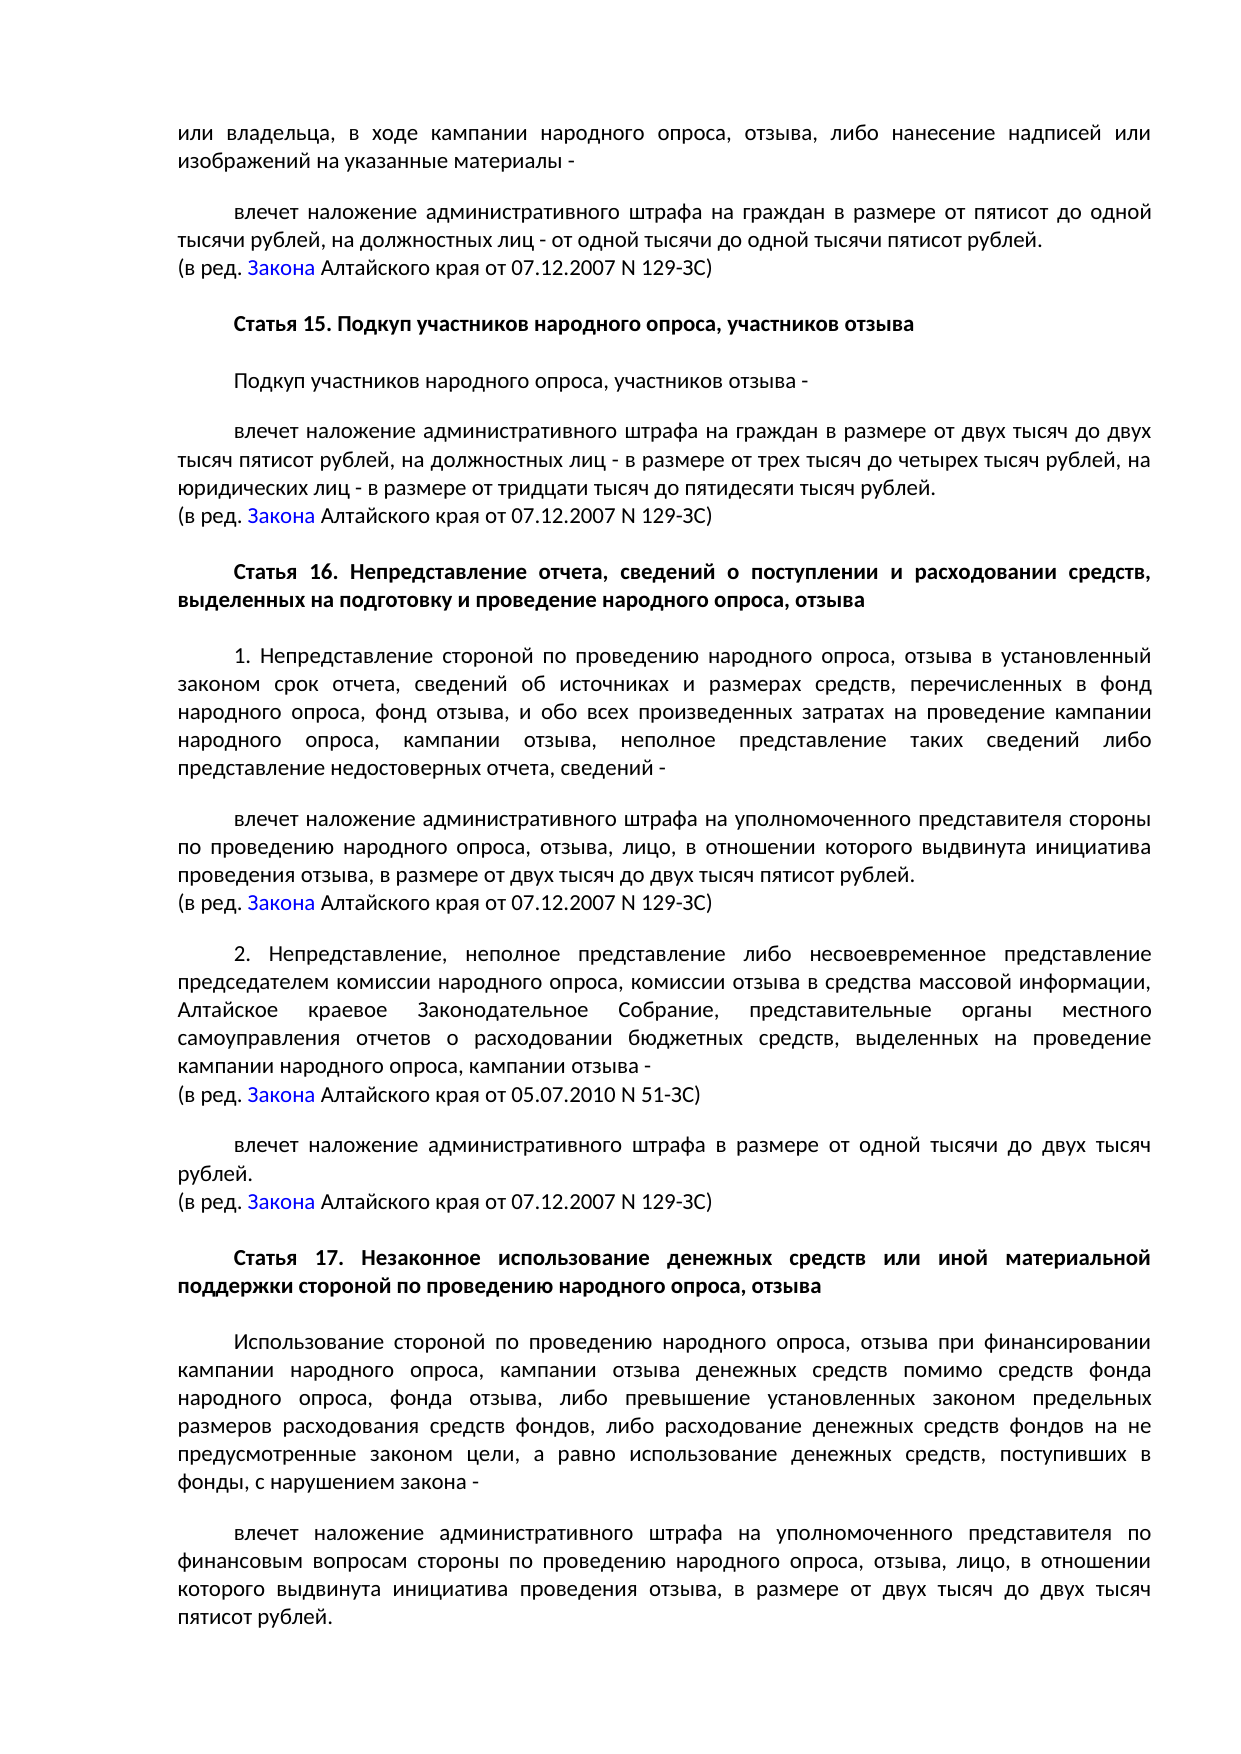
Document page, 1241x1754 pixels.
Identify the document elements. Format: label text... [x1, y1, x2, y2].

text 1. Непредставление стороной по проведению народного опроса, отзыва в установленный законом срок отчета, сведений об источниках и размерах средств, перечисленных в фонд народного опроса, фонд отзыва, и обо всех произведенных затратах на проведение кампании народного опроса, кампании отзыва, неполное представление таких сведений либо представление недостоверных отчета, сведений - [177, 641, 1152, 781]
text (в ред. Закона Алтайского края от 05.07.2010 N 51-ЗС) [177, 1080, 1152, 1108]
text (в ред. Закона Алтайского края от 07.12.2007 N 129-ЗС) [177, 501, 1152, 529]
text влечет наложение административного штрафа на граждан в размере от двух тысяч до двух тысяч пятисот рублей, на должностных лиц - в размере от трех тысяч до четырех тысяч рублей, на юридических лиц - в размере от тридцати тысяч до пятидесяти тысяч рублей. [177, 417, 1152, 501]
text (в ред. Закона Алтайского края от 07.12.2007 N 129-ЗС) [177, 888, 1152, 917]
text Подкуп участников народного опроса, участников отзыва - [177, 366, 1152, 394]
text Использование стороной по проведению народного опроса, отзыва при финансировании кампании народного опроса, кампании отзыва денежных средств помимо средств фонда народного опроса, фонда отзыва, либо превышение установленных законом предельных размеров расходования средств фондов, либо расходование денежных средств фондов на не предусмотренные законом цели, а равно использование денежных средств, поступивших в фонды, с нарушением закона - [177, 1327, 1152, 1495]
text (в ред. Закона Алтайского края от 07.12.2007 N 129-ЗС) [177, 253, 1152, 281]
text Статья 17. Незаконное использование денежных средств или иной материальной поддержки стороной по проведению народного опроса, отзыва [177, 1243, 1152, 1299]
text (в ред. Закона Алтайского края от 07.12.2007 N 129-ЗС) [177, 1187, 1152, 1215]
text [177, 118, 1152, 174]
text влечет наложение административного штрафа на уполномоченного представителя стороны по проведению народного опроса, отзыва, лицо, в отношении которого выдвинута инициатива проведения отзыва, в размере от двух тысяч до двух тысяч пятисот рублей. [177, 804, 1152, 888]
text Статья 16. Непредставление отчета, сведений о поступлении и расходовании средств, выделенных на подготовку и проведение народного опроса, отзыва [177, 557, 1152, 613]
text влечет наложение административного штрафа в размере от одной тысячи до двух тысяч рублей. [177, 1131, 1152, 1187]
text влечет наложение административного штрафа на уполномоченного представителя по финансовым вопросам стороны по проведению народного опроса, отзыва, лицо, в отношении которого выдвинута инициатива проведения отзыва, в размере от двух тысяч до двух тысяч пятисот рублей. [177, 1518, 1152, 1630]
text Статья 15. Подкуп участников народного опроса, участников отзыва [177, 309, 1152, 337]
text 2. Непредставление, неполное представление либо несвоевременное представление председателем комиссии народного опроса, комиссии отзыва в средства массовой информации, Алтайское краевое Законодательное Собрание, представительные органы местного самоуправления отчетов о расходовании бюджетных средств, выделенных на проведение кампании народного опроса, кампании отзыва - [177, 939, 1152, 1079]
text влечет наложение административного штрафа на граждан в размере от пятисот до одной тысячи рублей, на должностных лиц - от одной тысячи до одной тысячи пятисот рублей. [177, 197, 1152, 253]
